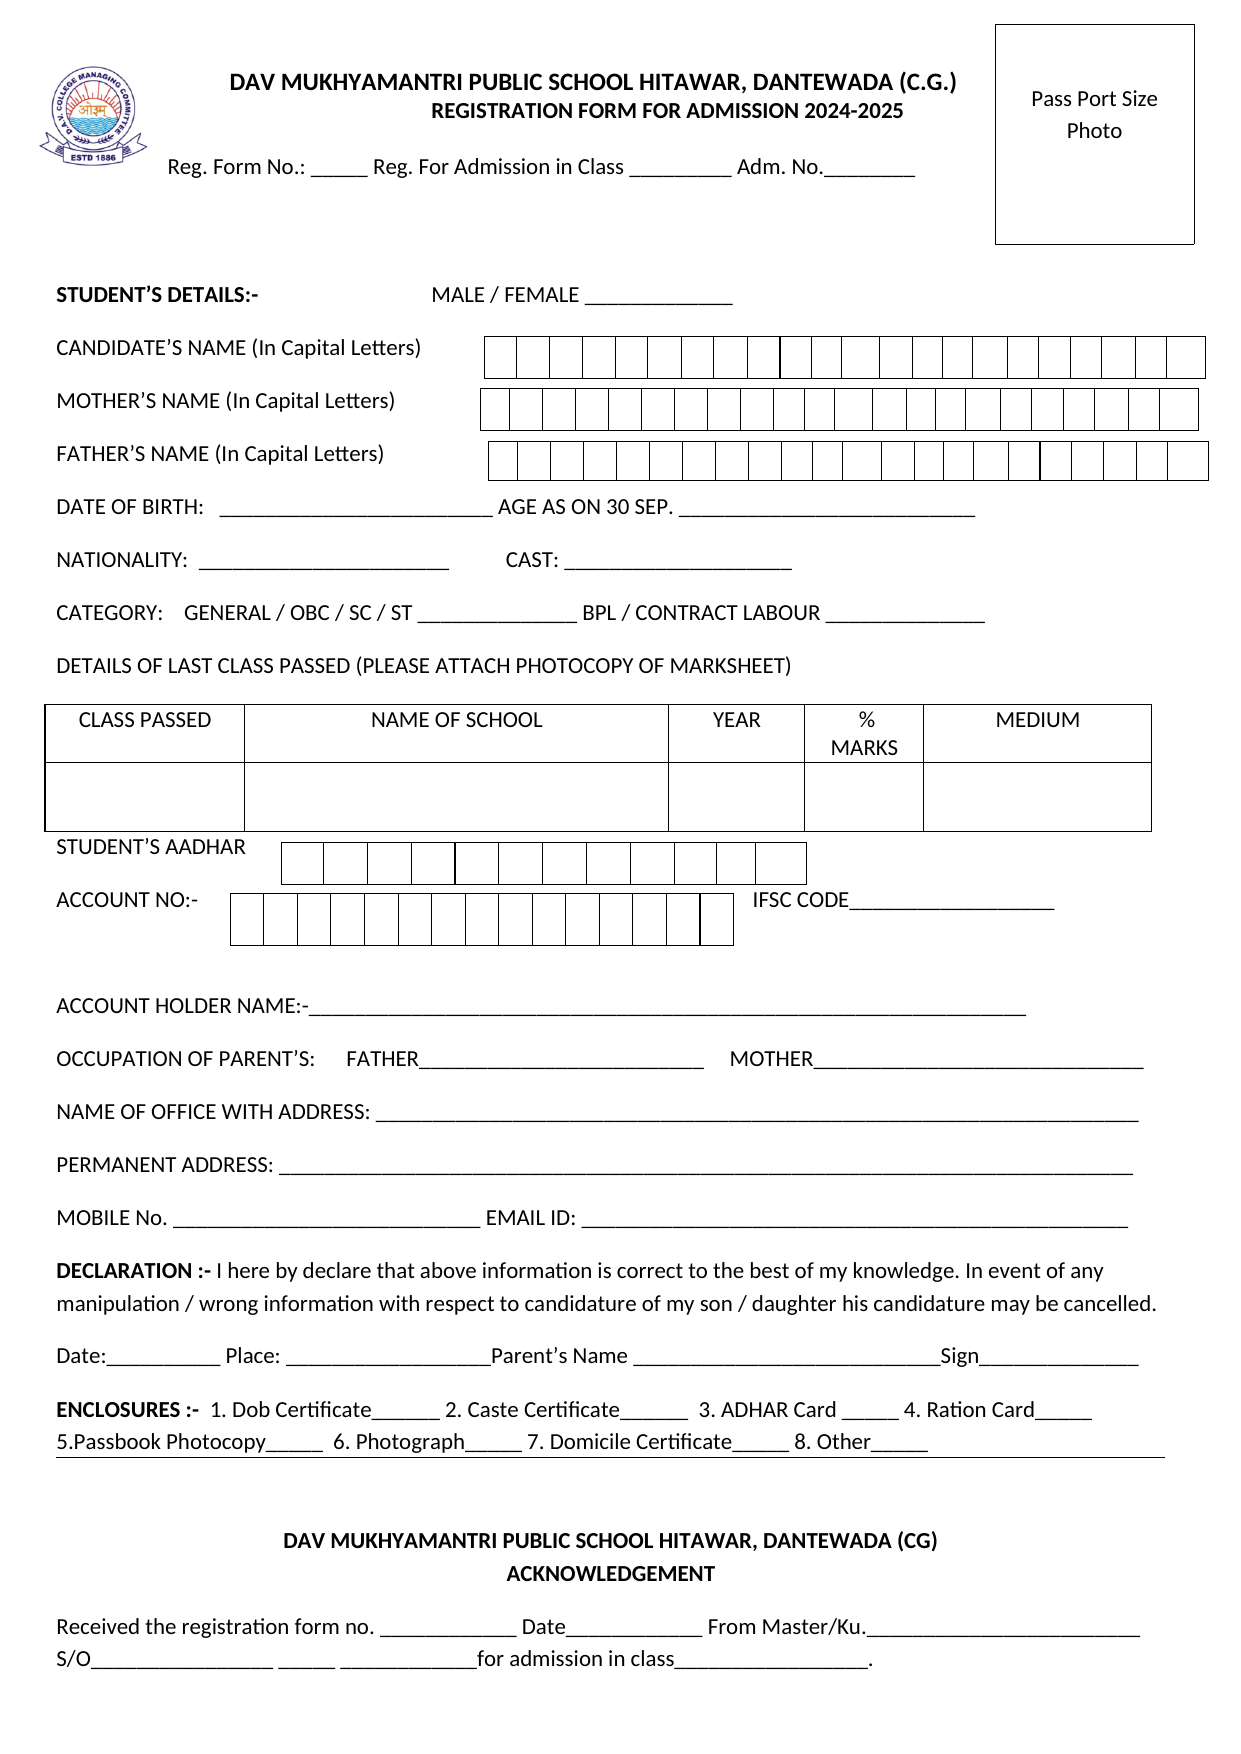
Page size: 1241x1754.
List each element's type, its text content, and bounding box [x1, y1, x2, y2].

table_header [1041, 442, 1071, 480]
text DATE OF BIRTH: ________________________ AGE AS ON 30 SEP. __________________________ [56, 492, 1165, 520]
text STUDENT’S AADHAR [56, 832, 1165, 860]
table_header [485, 337, 516, 378]
text ENCLOSURES :- 1. Dob Certificate______ 2. Caste Certificate______ 3. ADHAR Card _____ 4. Ration Card_____ [56, 1395, 1165, 1423]
table_header [264, 894, 297, 945]
table_header [1009, 442, 1039, 480]
table_header [412, 843, 454, 883]
table_header [551, 442, 583, 480]
text Date:__________ Place: __________________Parent’s Name ___________________________Sign______________ [56, 1342, 1165, 1370]
text Reg. Form No.: _____ Reg. For Admission in Class _________ Adm. No.________ [56, 152, 1165, 276]
table_header [481, 389, 509, 430]
table_header [543, 843, 586, 883]
table_header [550, 337, 582, 378]
table_header [432, 894, 465, 945]
table_header [701, 894, 733, 945]
table_header [714, 337, 747, 378]
table_header [748, 337, 779, 378]
table_header CLASS PASSED [46, 705, 244, 762]
table_header [576, 389, 608, 430]
table_header [973, 337, 1007, 378]
table_header [1071, 337, 1101, 378]
table_header [631, 843, 674, 883]
text CATEGORY: GENERAL / OBC / SC / ST ______________ BPL / CONTRACT LABOUR ______________ [56, 598, 1165, 626]
table_header [675, 389, 707, 430]
table_header [708, 389, 740, 430]
text OCCUPATION OF PARENT’S: FATHER_________________________ MOTHER_____________________________ [56, 1044, 1165, 1072]
table_header [1072, 442, 1103, 480]
table_header [1095, 389, 1128, 430]
table_cell [924, 763, 1151, 831]
text ACCOUNT HOLDER NAME:-_______________________________________________________________ [56, 991, 1165, 1019]
text DAV MUKHYAMANTRI PUBLIC SCHOOL HITAWAR, DANTEWADA (C.G.) [149, 66, 995, 96]
table_header [617, 442, 649, 480]
table_header [642, 389, 674, 430]
table_header [873, 389, 906, 430]
table_header [1136, 337, 1166, 378]
table_header [616, 337, 647, 378]
table_header [298, 894, 330, 945]
table_header [533, 894, 565, 945]
table_header [943, 337, 972, 378]
table_header [583, 337, 615, 378]
table_header [499, 894, 532, 945]
table_header [756, 843, 806, 883]
table_header [781, 337, 811, 378]
table_header [609, 389, 641, 430]
table_header [1001, 389, 1031, 430]
table_header [805, 389, 834, 430]
table_header [633, 894, 666, 945]
table_header [499, 843, 542, 883]
text DAV MUKHYAMANTRI PUBLIC SCHOOL HITAWAR, DANTEWADA (CG) [56, 1527, 1165, 1554]
text MOBILE No. ___________________________ EMAIL ID: ________________________________________________ [56, 1203, 1165, 1231]
table_header [966, 389, 1000, 430]
table_header [456, 843, 498, 883]
table_header [600, 894, 632, 945]
table_header [782, 442, 812, 480]
text PERMANENT ADDRESS: ___________________________________________________________________________ [56, 1150, 1165, 1178]
table_header [282, 843, 323, 883]
table_cell [805, 763, 923, 831]
table_header [1039, 337, 1070, 378]
table_header [1137, 442, 1167, 480]
table_header [648, 337, 681, 378]
table_header [880, 337, 912, 378]
table_header [1104, 442, 1136, 480]
text NAME OF OFFICE WITH ADDRESS: ___________________________________________________________________ [56, 1097, 1165, 1125]
table_header [842, 337, 879, 378]
text FATHER’S NAME (In Capital Letters) [56, 439, 1165, 467]
table_header [717, 843, 755, 883]
table_header [518, 442, 550, 480]
table_header [1160, 389, 1198, 430]
text ACKNOWLEDGEMENT [56, 1559, 1165, 1587]
table_cell [669, 763, 804, 831]
table_header NAME OF SCHOOL [245, 705, 668, 762]
table_header [584, 442, 616, 480]
text 5.Passbook Photocopy_____ 6. Photograph_____ 7. Domicile Certificate_____ 8. Other_____ [56, 1427, 1165, 1457]
table_header [843, 442, 881, 480]
text STUDENT’S DETAILS:- MALE / FEMALE _____________ [56, 280, 1165, 308]
table_header [683, 442, 715, 480]
text MOTHER’S NAME (In Capital Letters) [56, 386, 1165, 414]
table_header [543, 389, 575, 430]
table_header [368, 843, 411, 883]
table_cell [46, 763, 244, 831]
table_header [974, 442, 1008, 480]
table_header YEAR [669, 705, 804, 762]
table_header [774, 389, 804, 430]
table_header [936, 389, 965, 430]
table_header [913, 337, 942, 378]
table_header [915, 442, 943, 480]
text CANDIDATE’S NAME (In Capital Letters) [56, 333, 1165, 361]
table_header [231, 894, 263, 945]
table_header [1008, 337, 1038, 378]
table_header [741, 389, 773, 430]
table_cell [245, 763, 668, 831]
text Received the registration form no. ____________ Date____________ From Master/Ku.________________________ S/O________________ _____ ____________for admission in class_________________. [56, 1612, 1165, 1672]
table_header [835, 389, 872, 430]
table_header [667, 894, 699, 945]
table_header [749, 442, 781, 480]
text NATIONALITY: ______________________ CAST: ____________________ [56, 545, 1165, 573]
table_header [1129, 389, 1159, 430]
table_header [650, 442, 682, 480]
table_header [466, 894, 498, 945]
table_header % MARKS [805, 705, 923, 762]
text DECLARATION :- I here by declare that above information is correct to the best of my knowledge. In event of any manipulation / wrong information with respect to candidature of my son / daughter his candidature may be cancelled. [56, 1256, 1165, 1317]
table_header [1168, 442, 1208, 480]
table_header [675, 843, 716, 883]
table_header [489, 442, 517, 480]
text DETAILS OF LAST CLASS PASSED (PLEASE ATTACH PHOTOCOPY OF MARKSHEET) [56, 651, 1165, 679]
table_header [1064, 389, 1094, 430]
table_header [399, 894, 431, 945]
table_header [682, 337, 713, 378]
table_header [716, 442, 748, 480]
table_header [1032, 389, 1063, 430]
table_header [1167, 337, 1205, 378]
text REGISTRATION FORM FOR ADMISSION 2024-2025 [356, 96, 995, 124]
table_header [944, 442, 973, 480]
table_header [812, 337, 841, 378]
table_header [813, 442, 842, 480]
table_header [365, 894, 398, 945]
table_header [587, 843, 630, 883]
table_header [882, 442, 914, 480]
table_header [510, 389, 542, 430]
table_header [324, 843, 367, 883]
table_header [1102, 337, 1135, 378]
text ACCOUNT NO:- IFSC CODE__________________ [56, 885, 1165, 913]
table_header [566, 894, 599, 945]
picture [37, 65, 149, 168]
table_header [517, 337, 549, 378]
table_header [907, 389, 935, 430]
table_header MEDIUM [924, 705, 1151, 762]
table_header [331, 894, 364, 945]
